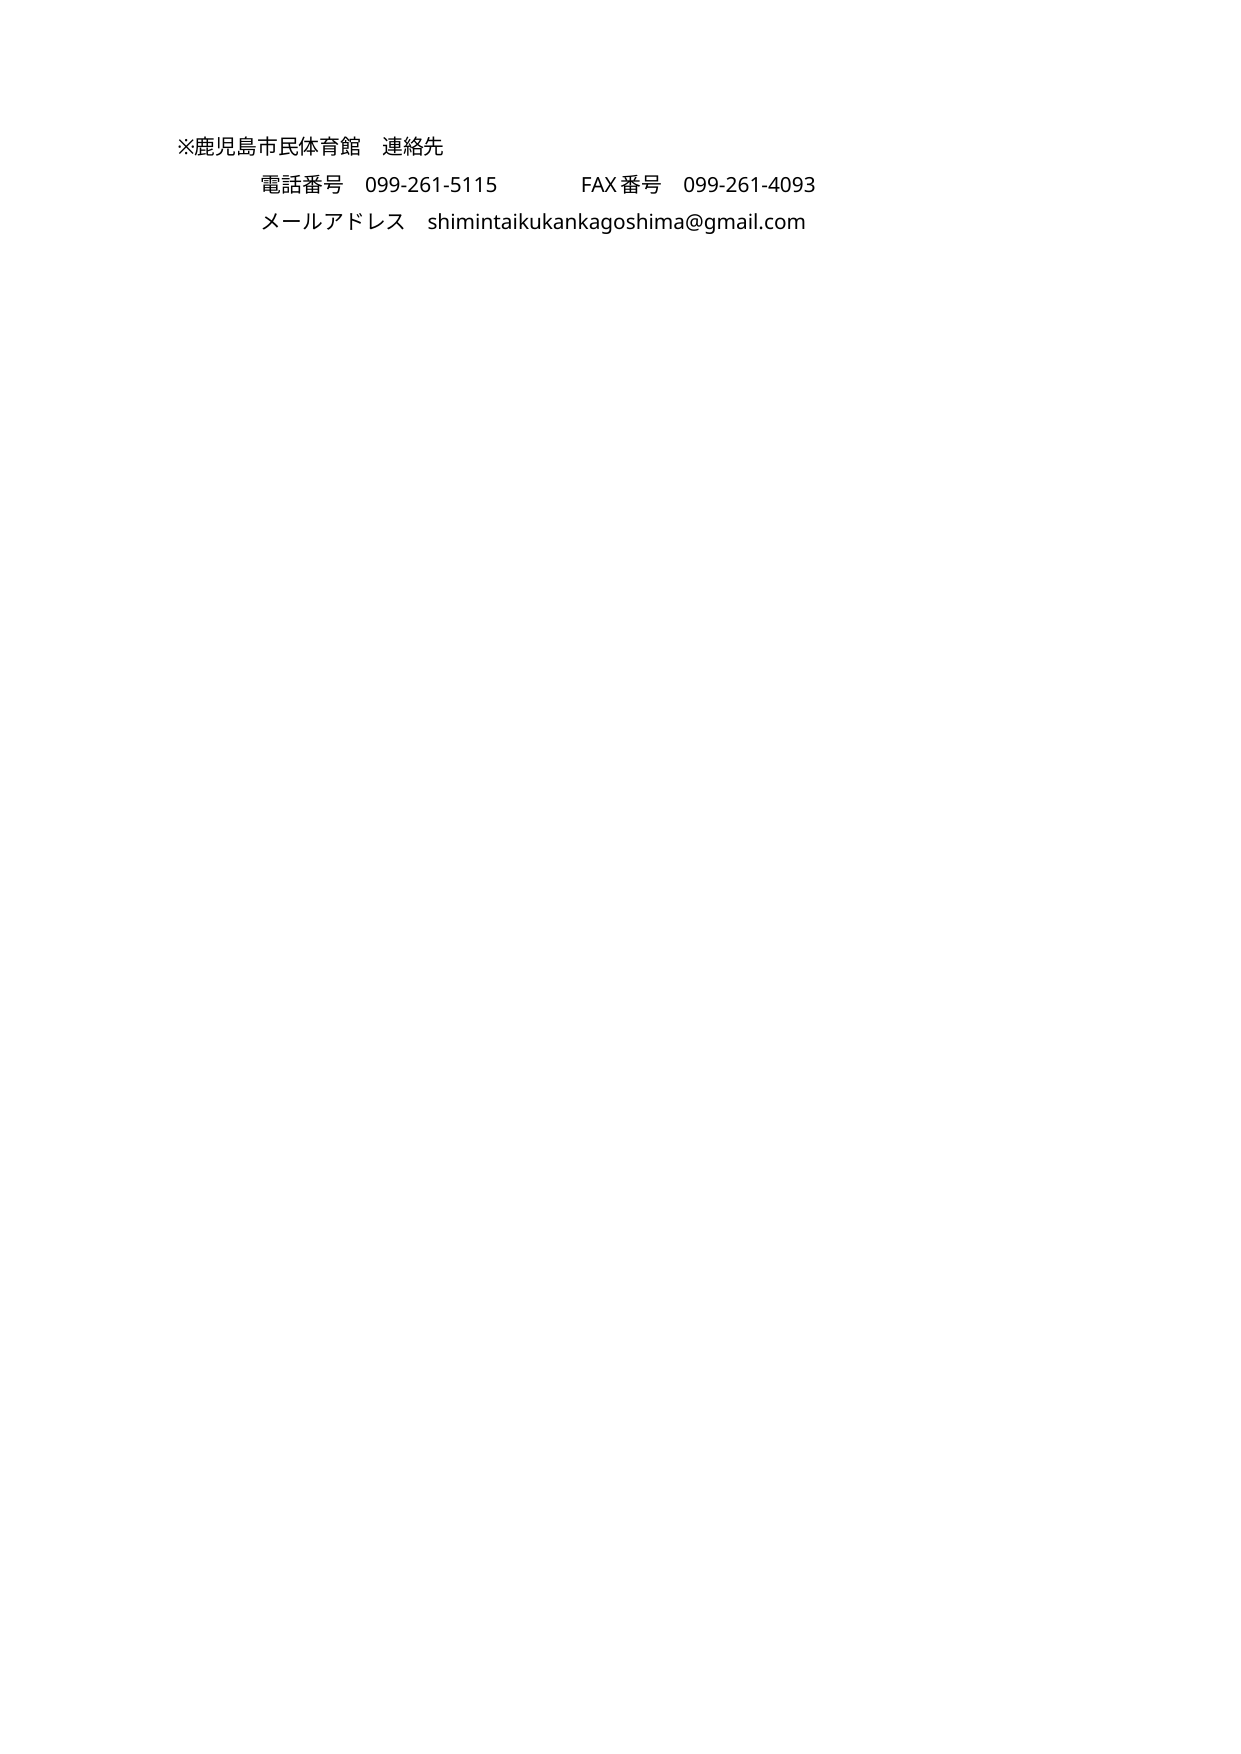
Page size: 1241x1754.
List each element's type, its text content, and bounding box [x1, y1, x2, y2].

text メールアドレス shimintaikukankagoshima@gmail.com [177, 202, 1038, 239]
text ※鹿児島市民体育館 連絡先 [177, 127, 1038, 164]
text 電話番号 099-261-5115 FAX番号 099-261-4093 [177, 164, 1038, 202]
